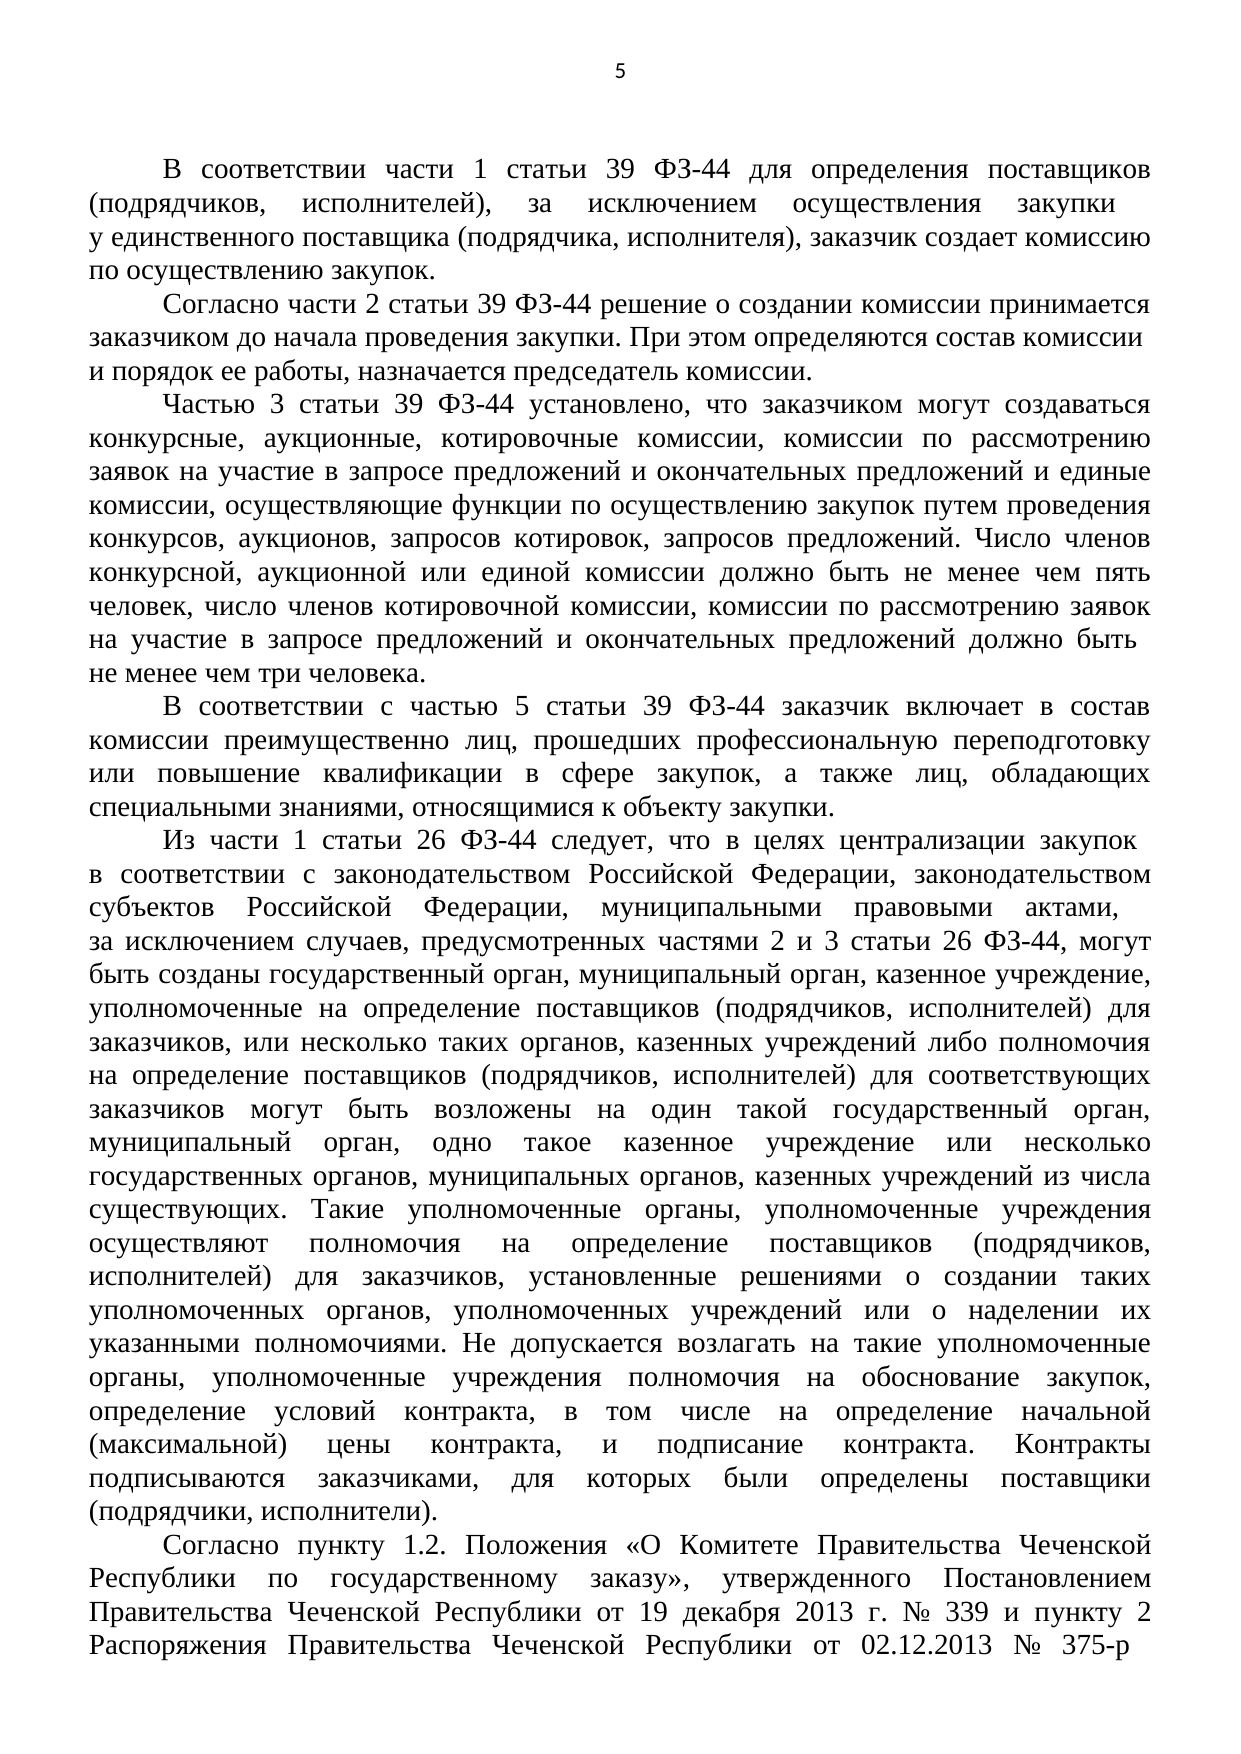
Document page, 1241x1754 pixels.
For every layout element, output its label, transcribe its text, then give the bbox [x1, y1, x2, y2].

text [89, 1527, 1152, 1661]
text Из части 1 статьи 26 ФЗ-44 следует, что в целях централизации закупок в соответствии с законодательством Российской Федерации, законодательством субъектов Российской Федерации, муниципальными правовыми актами, за исключением случаев, предусмотренных частями 2 и 3 статьи 26 ФЗ-44, могут быть созданы государственный орган, муниципальный орган, казенное учреждение, уполномоченные на определение поставщиков (подрядчиков, исполнителей) для заказчиков, или несколько таких органов, казенных учреждений либо полномочия на определение поставщиков (подрядчиков, исполнителей) для соответствующих заказчиков могут быть возложены на один такой государственный орган, муниципальный орган, одно такое казенное учреждение или несколько государственных органов, муниципальных органов, казенных учреждений из числа существующих. Такие уполномоченные органы, уполномоченные учреждения осуществляют полномочия на определение поставщиков (подрядчиков, исполнителей) для заказчиков, установленные решениями о создании таких уполномоченных органов, уполномоченных учреждений или о наделении их указанными полномочиями. Не допускается возлагать на такие уполномоченные органы, уполномоченные учреждения полномочия на обоснование закупок, определение условий контракта, в том числе на определение начальной (максимальной) цены контракта, и подписание контракта. Контракты подписываются заказчиками, для которых были определены поставщики (подрядчики, исполнители). [89, 822, 1152, 1527]
text В соответствии части 1 статьи 39 ФЗ-44 для определения поставщиков (подрядчиков, исполнителей), за исключением осуществления закупки у единственного поставщика (подрядчика, исполнителя), заказчик создает комиссию по осуществлению закупок. [89, 152, 1152, 286]
text Частью 3 статьи 39 ФЗ-44 установлено, что заказчиком могут создаваться конкурсные, аукционные, котировочные комиссии, комиссии по рассмотрению заявок на участие в запросе предложений и окончательных предложений и единые комиссии, осуществляющие функции по осуществлению закупок путем проведения конкурсов, аукционов, запросов котировок, запросов предложений. Число членов конкурсной, аукционной или единой комиссии должно быть не менее чем пять человек, число членов котировочной комиссии, комиссии по рассмотрению заявок на участие в запросе предложений и окончательных предложений должно быть не менее чем три человека. [89, 386, 1152, 688]
text Согласно части 2 статьи 39 ФЗ-44 решение о создании комиссии принимается заказчиком до начала проведения закупки. При этом определяются состав комиссии и порядок ее работы, назначается председатель комиссии. [89, 286, 1152, 386]
text В соответствии с частью 5 статьи 39 ФЗ-44 заказчик включает в состав комиссии преимущественно лиц, прошедших профессиональную переподготовку или повышение квалификации в сфере закупок, а также лиц, обладающих специальными знаниями, относящимися к объекту закупки. [89, 688, 1152, 822]
